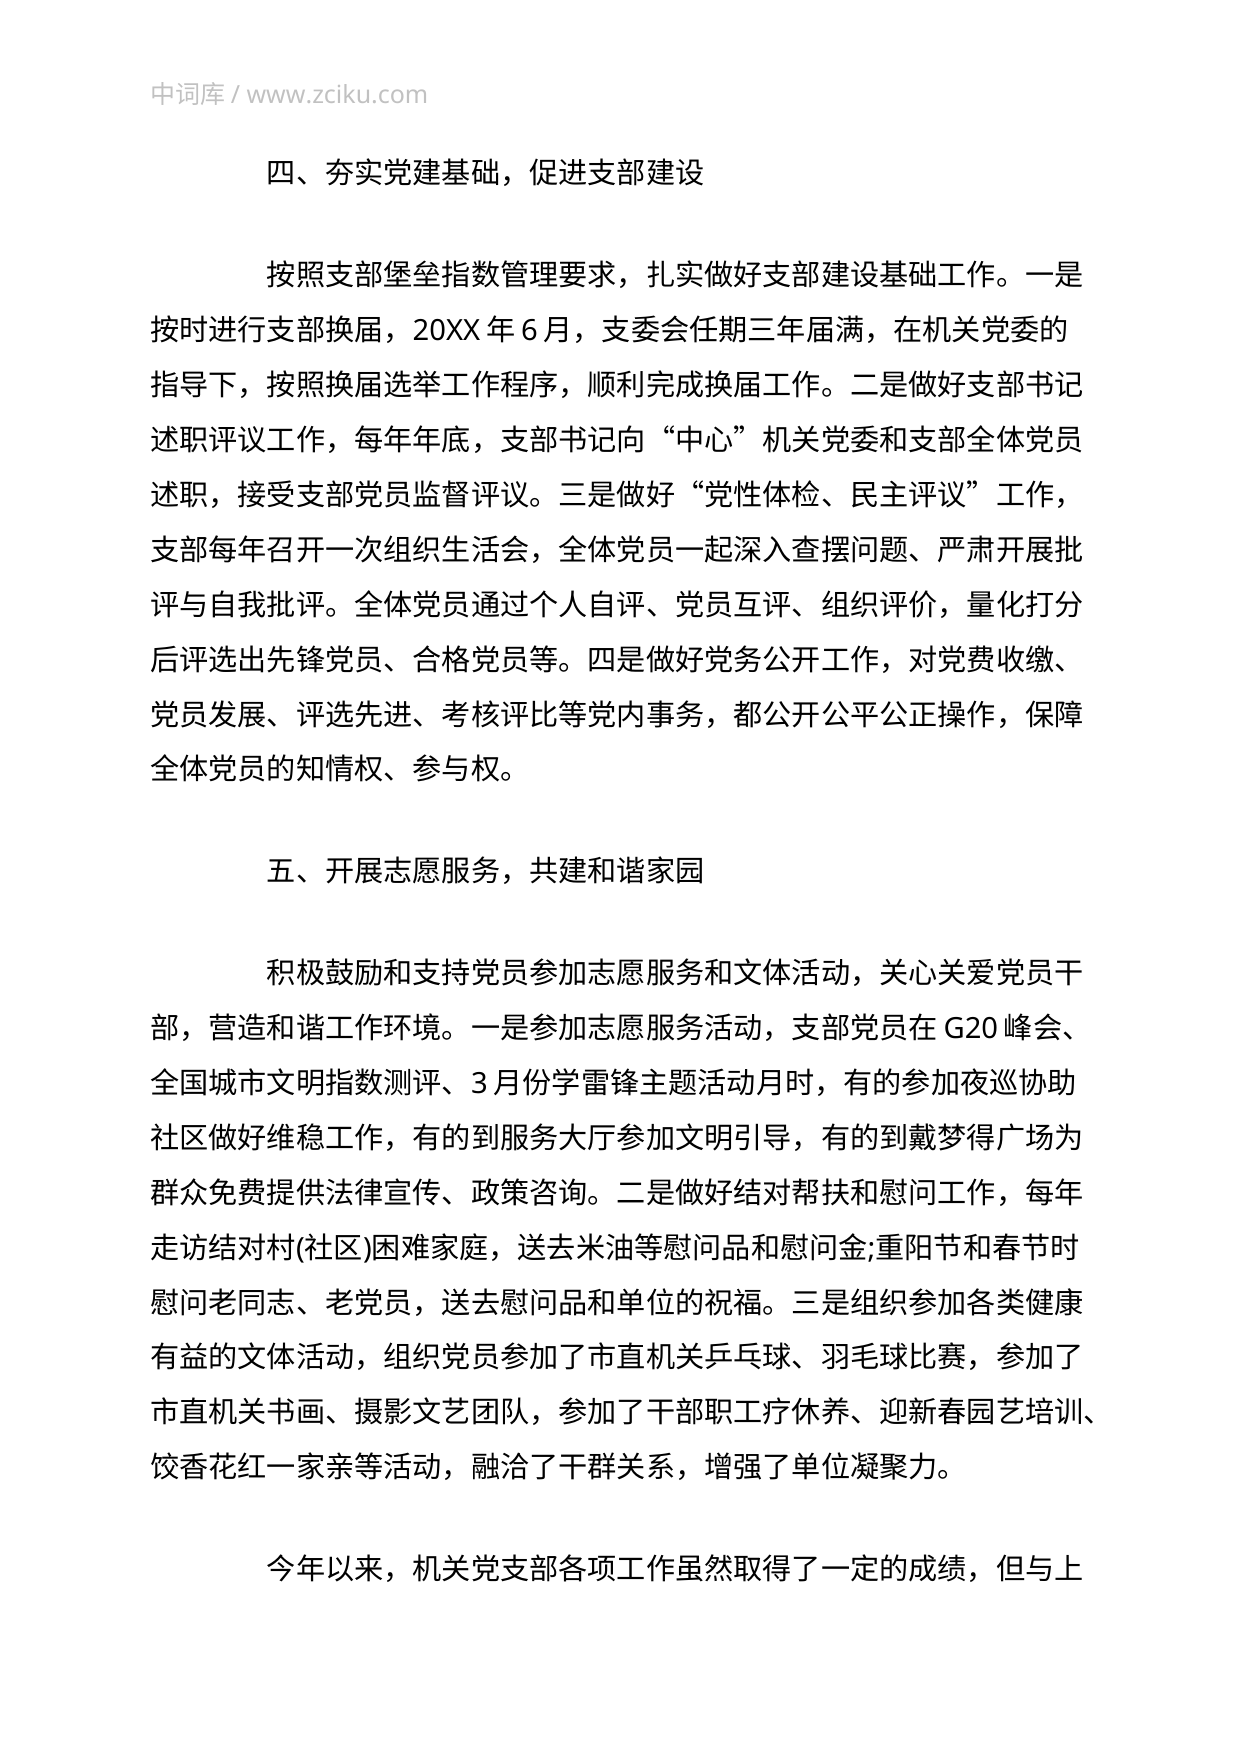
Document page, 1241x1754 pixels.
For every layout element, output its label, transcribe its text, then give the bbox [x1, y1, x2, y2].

text 五、开展志愿服务，共建和谐家园 [150, 848, 1090, 890]
text 积极鼓励和支持党员参加志愿服务和文体活动，关心关爱党员干部，营造和谐工作环境。一是参加志愿服务活动，支部党员在G20峰会、全国城市文明指数测评、3月份学雷锋主题活动月时，有的参加夜巡协助社区做好维稳工作，有的到服务大厅参加文明引导，有的到戴梦得广场为群众免费提供法律宣传、政策咨询。二是做好结对帮扶和慰问工作，每年走访结对村(社区)困难家庭，送去米油等慰问品和慰问金;重阳节和春节时慰问老同志、老党员，送去慰问品和单位的祝福。三是组织参加各类健康有益的文体活动，组织党员参加了市直机关乒乓球、羽毛球比赛，参加了市直机关书画、摄影文艺团队，参加了干部职工疗休养、迎新春园艺培训、饺香花红一家亲等活动，融洽了干群关系，增强了单位凝聚力。 [150, 949, 1090, 1486]
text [150, 1546, 1090, 1588]
text 按照支部堡垒指数管理要求，扎实做好支部建设基础工作。一是按时进行支部换届，20XX年6月，支委会任期三年届满，在机关党委的指导下，按照换届选举工作程序，顺利完成换届工作。二是做好支部书记述职评议工作，每年年底，支部书记向“中心”机关党委和支部全体党员述职，接受支部党员监督评议。三是做好“党性体检、民主评议”工作，支部每年召开一次组织生活会，全体党员一起深入查摆问题、严肃开展批评与自我批评。全体党员通过个人自评、党员互评、组织评价，量化打分后评选出先锋党员、合格党员等。四是做好党务公开工作，对党费收缴、党员发展、评选先进、考核评比等党内事务，都公开公平公正操作，保障全体党员的知情权、参与权。 [150, 252, 1090, 788]
text 四、夯实党建基础，促进支部建设 [150, 150, 1090, 192]
